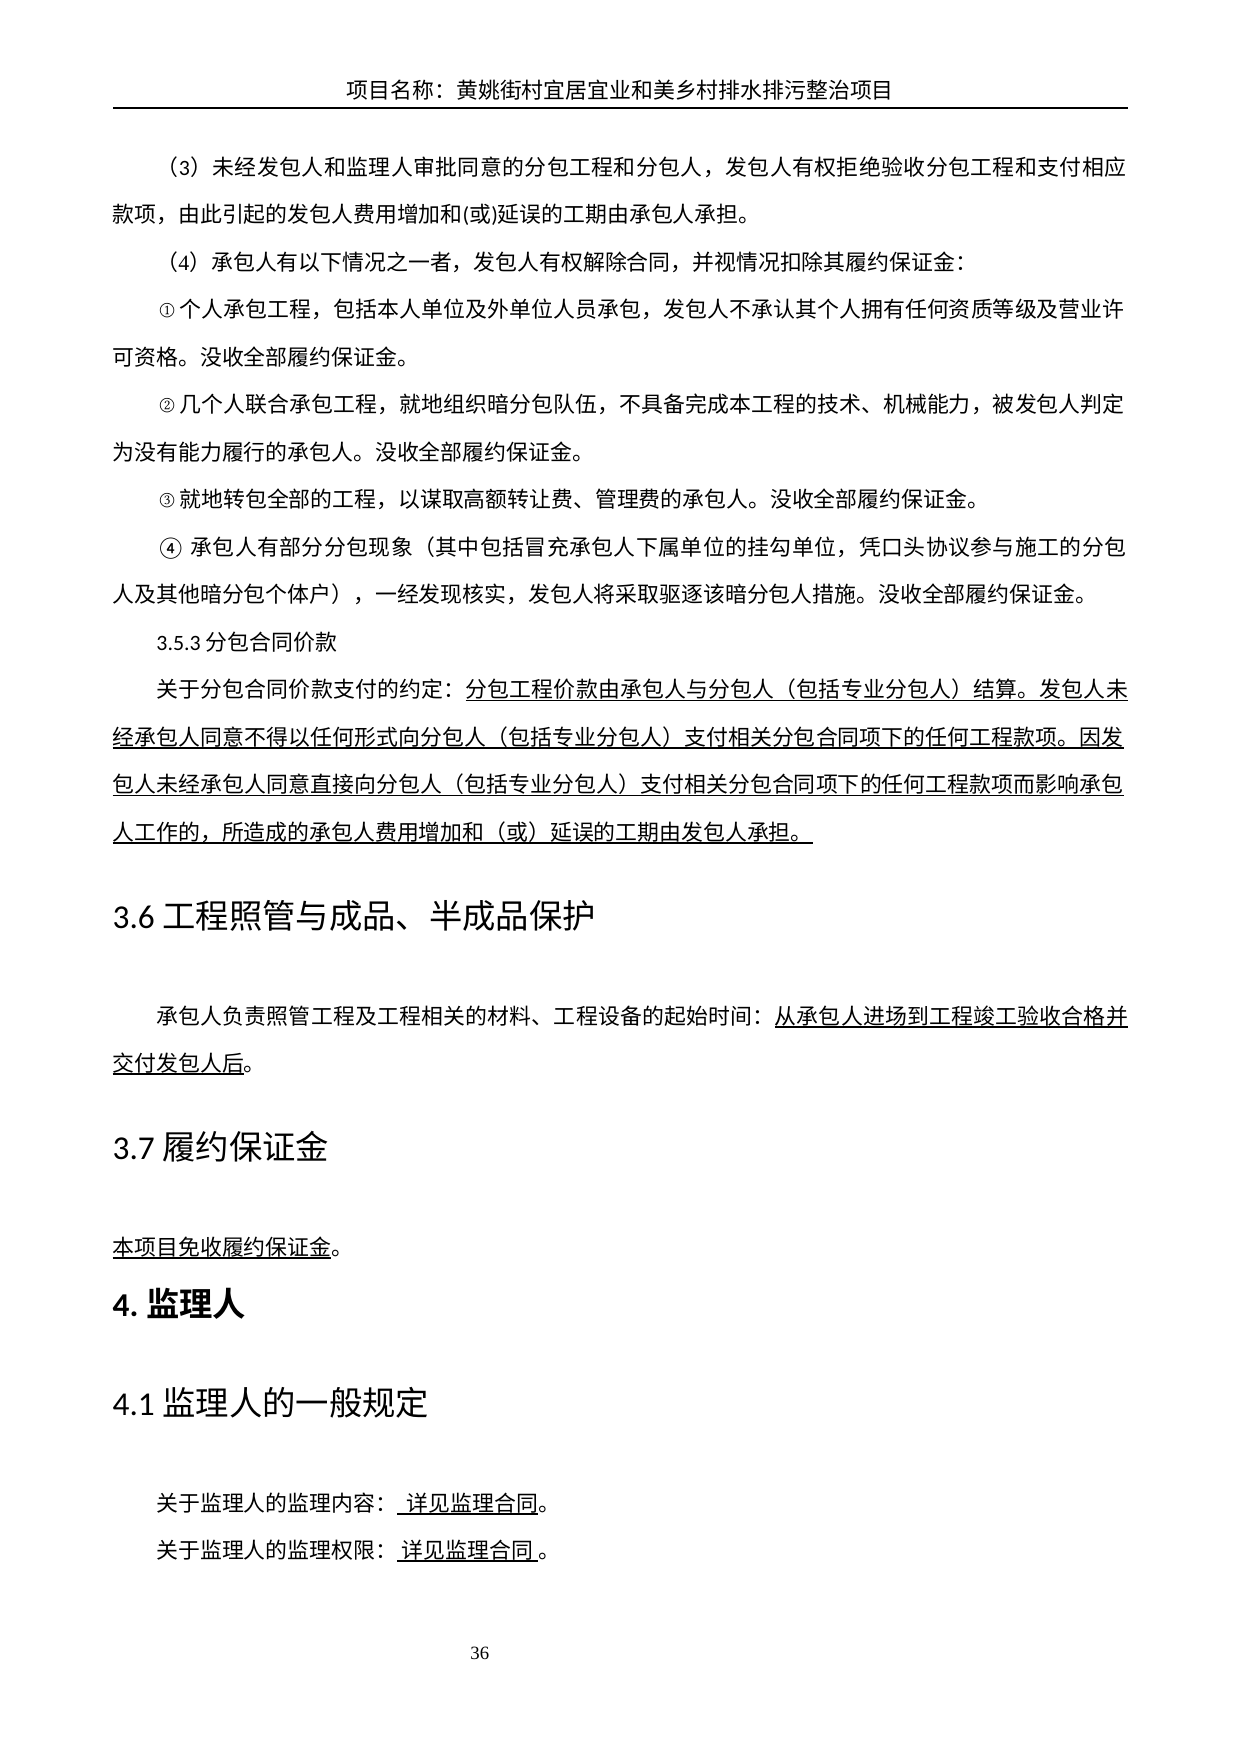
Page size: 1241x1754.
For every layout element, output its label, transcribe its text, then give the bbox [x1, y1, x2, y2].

text 关于监理人的监理内容： 详见监理合同。 [112, 1486, 1128, 1517]
text （4）承包人有以下情况之一者，发包人有权解除合同，并视情况扣除其履约保证金： [112, 245, 1128, 277]
text 承包人负责照管工程及工程相关的材料、工程设备的起始时间：从承包人进场到工程竣工验收合格并交付发包人后。 [112, 999, 1128, 1078]
text ①个人承包工程，包括本人单位及外单位人员承包，发包人不承认其个人拥有任何资质等级及营业许可资格。没收全部履约保证金。 [112, 292, 1128, 372]
text 关于分包合同价款支付的约定：分包工程价款由承包人与分包人（包括专业分包人）结算。发包人未经承包人同意不得以任何形式向分包人（包括专业分包人）支付相关分包合同项下的任何工程款项。因发包人未经承包人同意直接向分包人（包括专业分包人）支付相关分包合同项下的任何工程款项而影响承包人工作的，所造成的承包人费用增加和（或）延误的工期由发包人承担。 [112, 672, 1128, 847]
text ④承包人有部分分包现象（其中包括冒充承包人下属单位的挂勾单位，凭口头协议参与施工的分包人及其他暗分包个体户），一经发现核实，发包人将采取驱逐该暗分包人措施。没收全部履约保证金。 [112, 530, 1128, 609]
text 3.6 工程照管与成品、半成品保护 [112, 889, 1128, 938]
text （3）未经发包人和监理人审批同意的分包工程和分包人，发包人有权拒绝验收分包工程和支付相应款项，由此引起的发包人费用增加和(或)延误的工期由承包人承担。 [112, 150, 1128, 229]
text 3.7 履约保证金 [112, 1121, 1128, 1169]
text 4.1 监理人的一般规定 [112, 1377, 1128, 1425]
text ③就地转包全部的工程，以谋取高额转让费、管理费的承包人。没收全部履约保证金。 [112, 482, 1128, 514]
text 关于监理人的监理权限： 详见监理合同 。 [112, 1533, 1128, 1565]
text 3.5.3 分包合同价款 [112, 625, 1128, 657]
text 本项目免收履约保证金。 [112, 1230, 1128, 1261]
text ②几个人联合承包工程，就地组织暗分包队伍，不具备完成本工程的技术、机械能力，被发包人判定为没有能力履行的承包人。没收全部履约保证金。 [112, 387, 1128, 467]
text 4. 监理人 [112, 1277, 1128, 1326]
